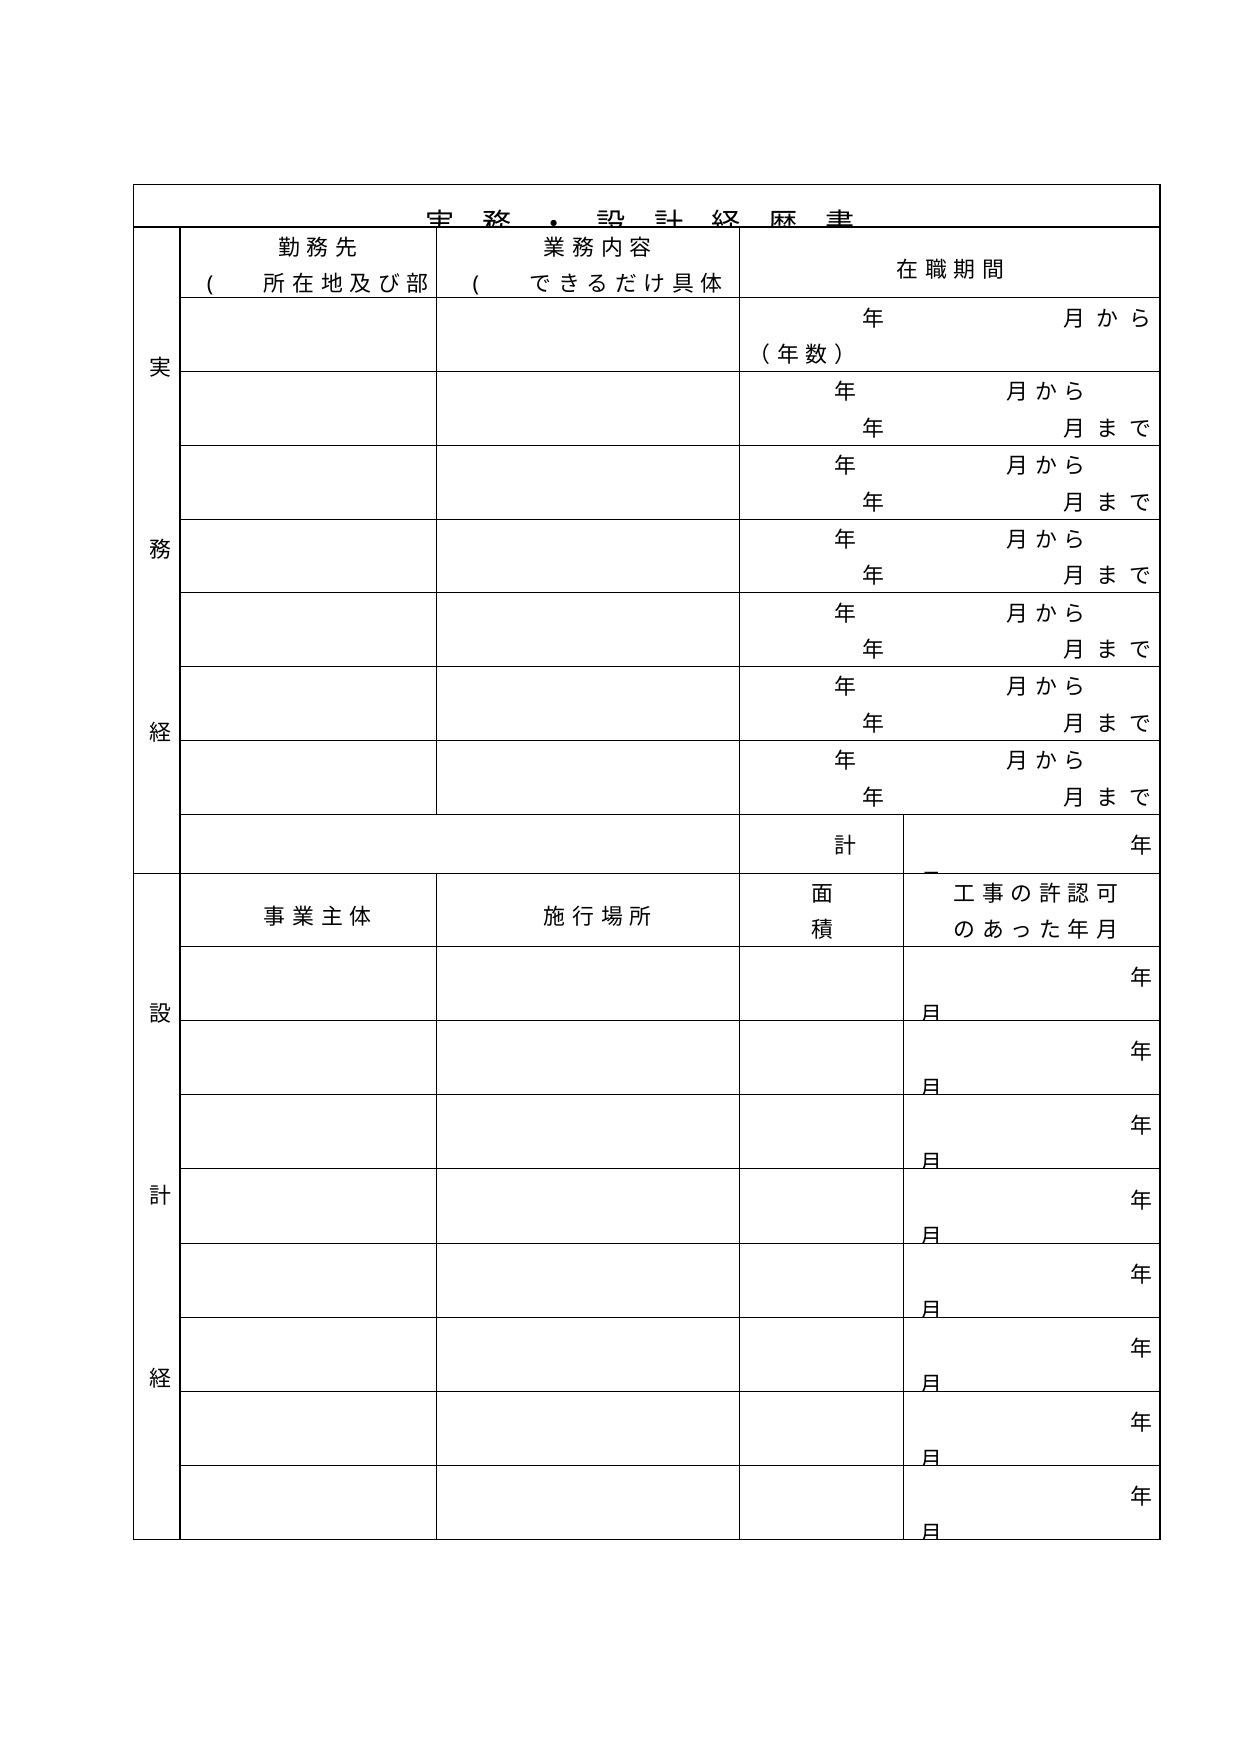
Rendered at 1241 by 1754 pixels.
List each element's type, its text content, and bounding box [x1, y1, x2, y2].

table_cell 事業主体 [181, 874, 436, 946]
table_cell [181, 1318, 436, 1391]
table_cell 実 務 経 歴 [134, 228, 179, 872]
table_cell [437, 1095, 739, 1168]
table_cell [437, 1244, 739, 1317]
table_cell 年 月 [904, 815, 1159, 872]
table_cell [181, 520, 436, 592]
table_cell [181, 1169, 436, 1242]
table_cell 年 月から 年 月まで 年 月 [740, 372, 1159, 445]
table_cell [437, 1021, 739, 1094]
table_cell [740, 1169, 903, 1242]
table_cell 年 月 [904, 1095, 1159, 1168]
table_cell [181, 1021, 436, 1094]
table_cell [740, 1244, 903, 1317]
table_cell [437, 298, 739, 371]
table_cell [181, 947, 436, 1020]
table_cell [181, 1466, 436, 1539]
table_cell [740, 1466, 903, 1539]
table_cell 設 計 経 歴 [134, 874, 179, 1539]
table_cell [437, 446, 739, 518]
table_cell [437, 520, 739, 592]
table_cell 年 月から 年 月まで 年 月 [740, 446, 1159, 518]
table_cell 年 月 [904, 1392, 1159, 1465]
table_cell [181, 372, 436, 445]
table_cell 年 月から （年数） 年 月まで 年 月 [740, 298, 1159, 371]
table_cell 在職期間 [740, 228, 1159, 297]
table_cell [437, 1466, 739, 1539]
table_cell 年 月 [904, 1169, 1159, 1242]
table_cell 工事の許認可 のあった年月 [904, 874, 1159, 946]
table_cell [437, 741, 739, 813]
table_cell 施行場所 [437, 874, 739, 946]
table_cell [181, 667, 436, 740]
table_cell [181, 741, 436, 813]
table_cell [740, 1095, 903, 1168]
table_cell [181, 1392, 436, 1465]
table_cell [181, 1244, 436, 1317]
table_cell 年 月から 年 月まで 年 月 [740, 741, 1159, 813]
table_cell [740, 1021, 903, 1094]
table_cell 年 月 [904, 1021, 1159, 1094]
table_header 実務・設計経歴書 [134, 185, 1159, 226]
table_cell 勤務先 (所在地及び部課名) [181, 228, 436, 297]
table_cell 業務内容 (できるだけ具体的に) [437, 228, 739, 297]
table_cell [740, 947, 903, 1020]
table_cell [181, 593, 436, 666]
table_cell [181, 298, 436, 371]
table_cell 年 月 [904, 1318, 1159, 1391]
table_cell [181, 815, 739, 872]
table_cell [740, 1392, 903, 1465]
table_cell [437, 947, 739, 1020]
table_cell [437, 593, 739, 666]
table_cell [437, 1169, 739, 1242]
table_cell 年 月から 年 月まで 年 月 [740, 520, 1159, 592]
table_cell 年 月 [904, 947, 1159, 1020]
table_cell [181, 1095, 436, 1168]
table_cell 年 月 [904, 1466, 1159, 1539]
table_cell [437, 1318, 739, 1391]
table_cell [437, 1392, 739, 1465]
table_cell 年 月から 年 月まで 年 月 [740, 667, 1159, 740]
table_cell 年 月から 年 月まで 年 月 [740, 593, 1159, 666]
table_cell 年 月 [904, 1244, 1159, 1317]
table_cell [437, 667, 739, 740]
table_cell 計 [740, 815, 903, 872]
table_cell [181, 446, 436, 518]
table_cell [740, 1318, 903, 1391]
table_cell [437, 372, 739, 445]
table_cell 面 積 （ ｍ2 ） [740, 874, 903, 946]
